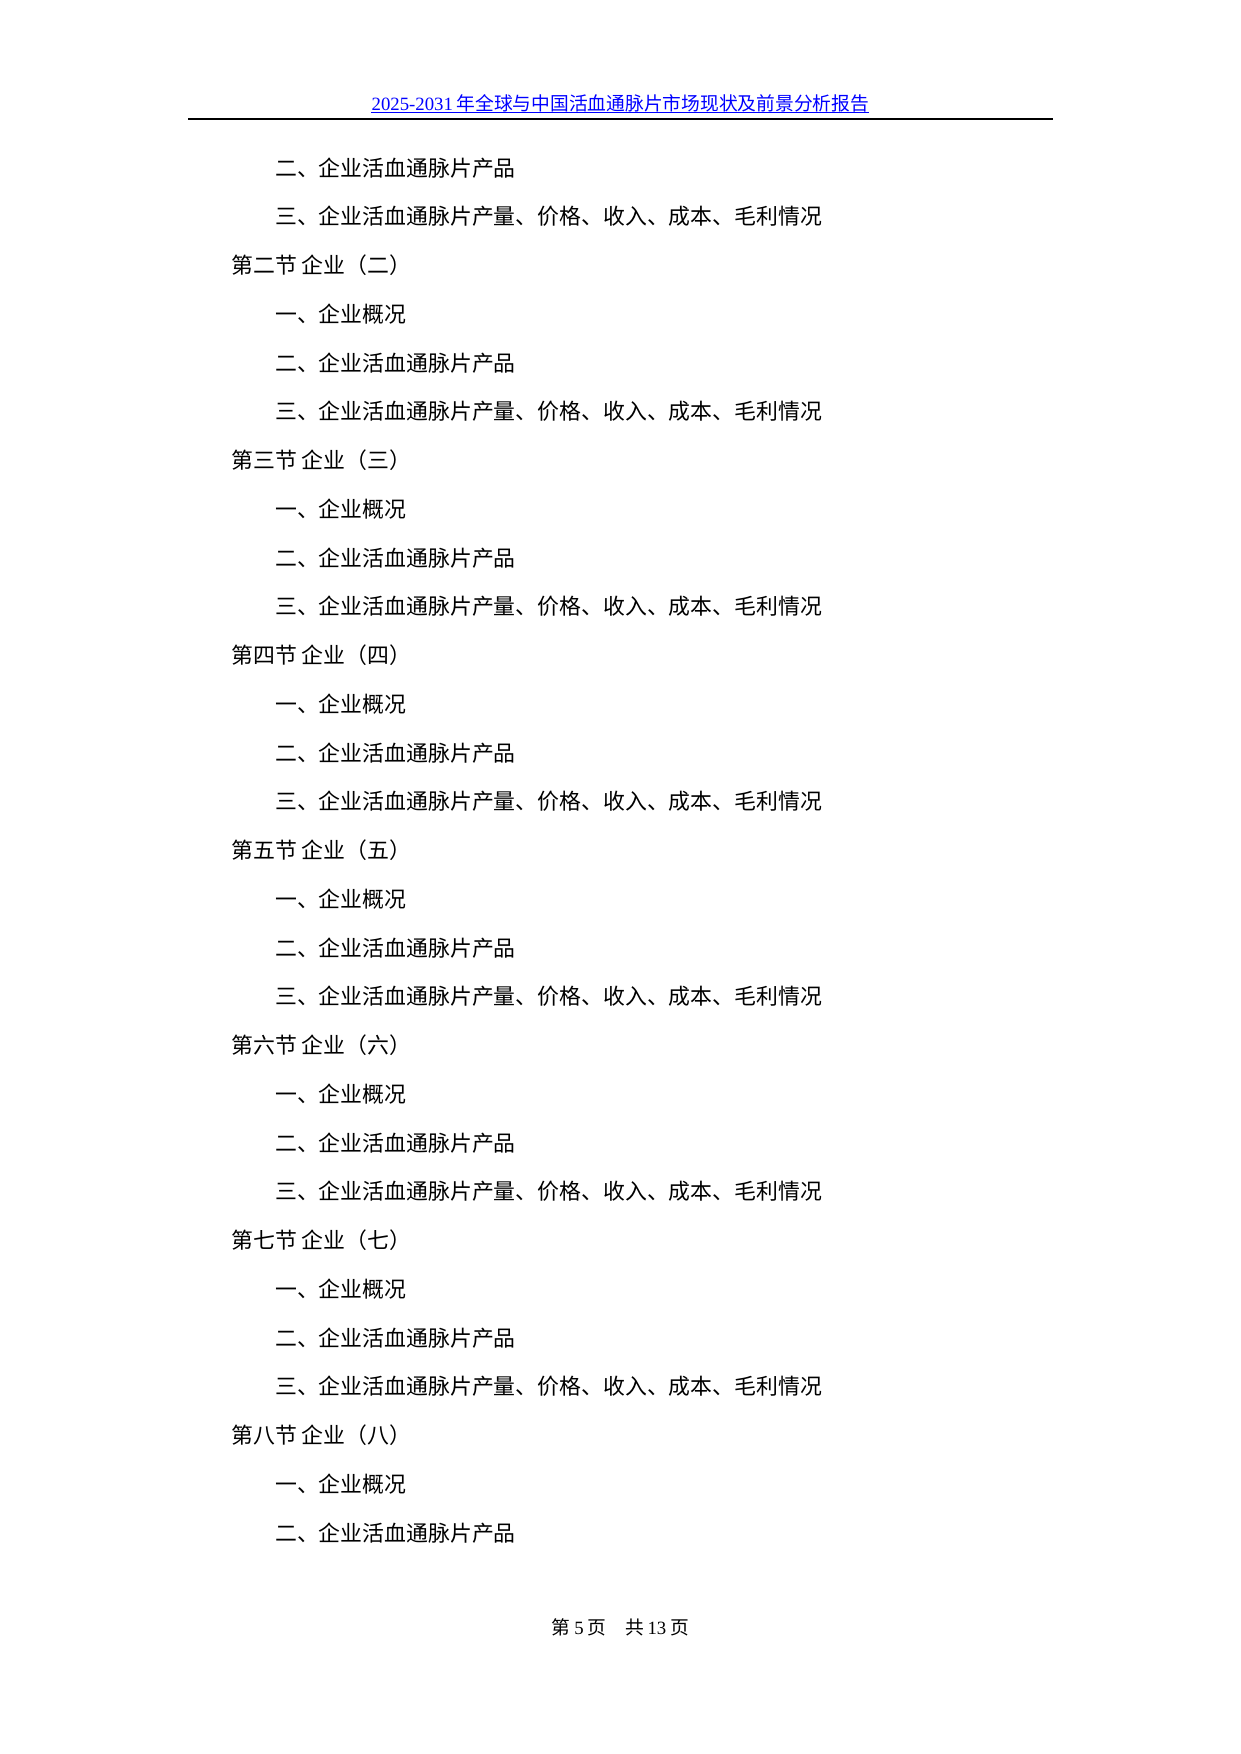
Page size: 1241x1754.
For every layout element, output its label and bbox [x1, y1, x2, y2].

text [187, 150, 1053, 1548]
